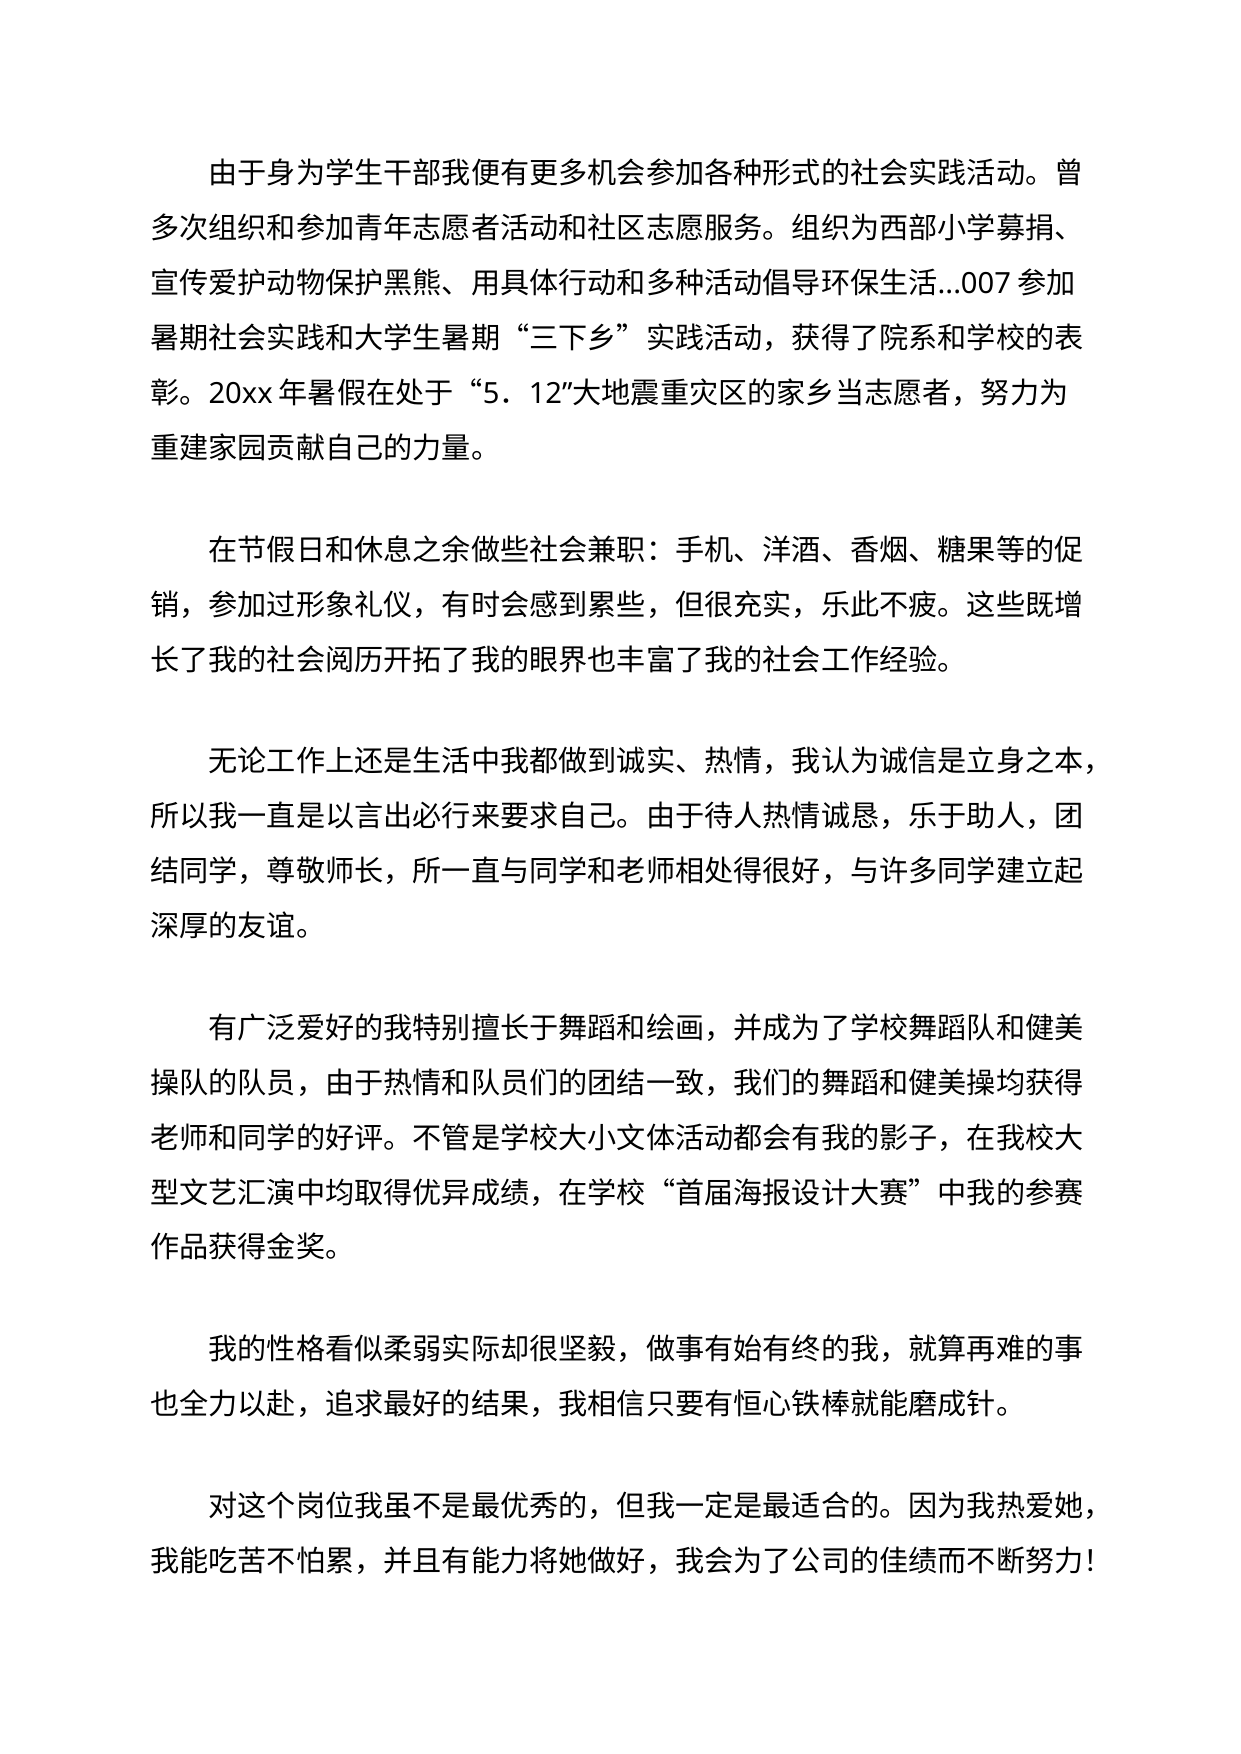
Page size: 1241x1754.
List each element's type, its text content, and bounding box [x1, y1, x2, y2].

text 有广泛爱好的我特别擅长于舞蹈和绘画，并成为了学校舞蹈队和健美操队的队员，由于热情和队员们的团结一致，我们的舞蹈和健美操均获得老师和同学的好评。不管是学校大小文体活动都会有我的影子，在我校大型文艺汇演中均取得优异成绩，在学校“首届海报设计大赛”中我的参赛作品获得金奖。 [150, 1004, 1090, 1266]
text 我的性格看似柔弱实际却很坚毅，做事有始有终的我，就算再难的事也全力以赴，追求最好的结果，我相信只要有恒心铁棒就能磨成针。 [150, 1326, 1090, 1423]
text 由于身为学生干部我便有更多机会参加各种形式的社会实践活动。曾多次组织和参加青年志愿者活动和社区志愿服务。组织为西部小学募捐、宣传爱护动物保护黑熊、用具体行动和多种活动倡导环保生活...007参加暑期社会实践和大学生暑期“三下乡”实践活动，获得了院系和学校的表彰。20xx年暑假在处于“5．12”大地震重灾区的家乡当志愿者，努力为重建家园贡献自己的力量。 [150, 150, 1090, 467]
text 无论工作上还是生活中我都做到诚实、热情，我认为诚信是立身之本，所以我一直是以言出必行来要求自己。由于待人热情诚恳，乐于助人，团结同学，尊敬师长，所一直与同学和老师相处得很好，与许多同学建立起深厚的友谊。 [150, 738, 1090, 945]
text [150, 1482, 1090, 1580]
text 在节假日和休息之余做些社会兼职：手机、洋酒、香烟、糖果等的促销，参加过形象礼仪，有时会感到累些，但很充实，乐此不疲。这些既增长了我的社会阅历开拓了我的眼界也丰富了我的社会工作经验。 [150, 526, 1090, 678]
